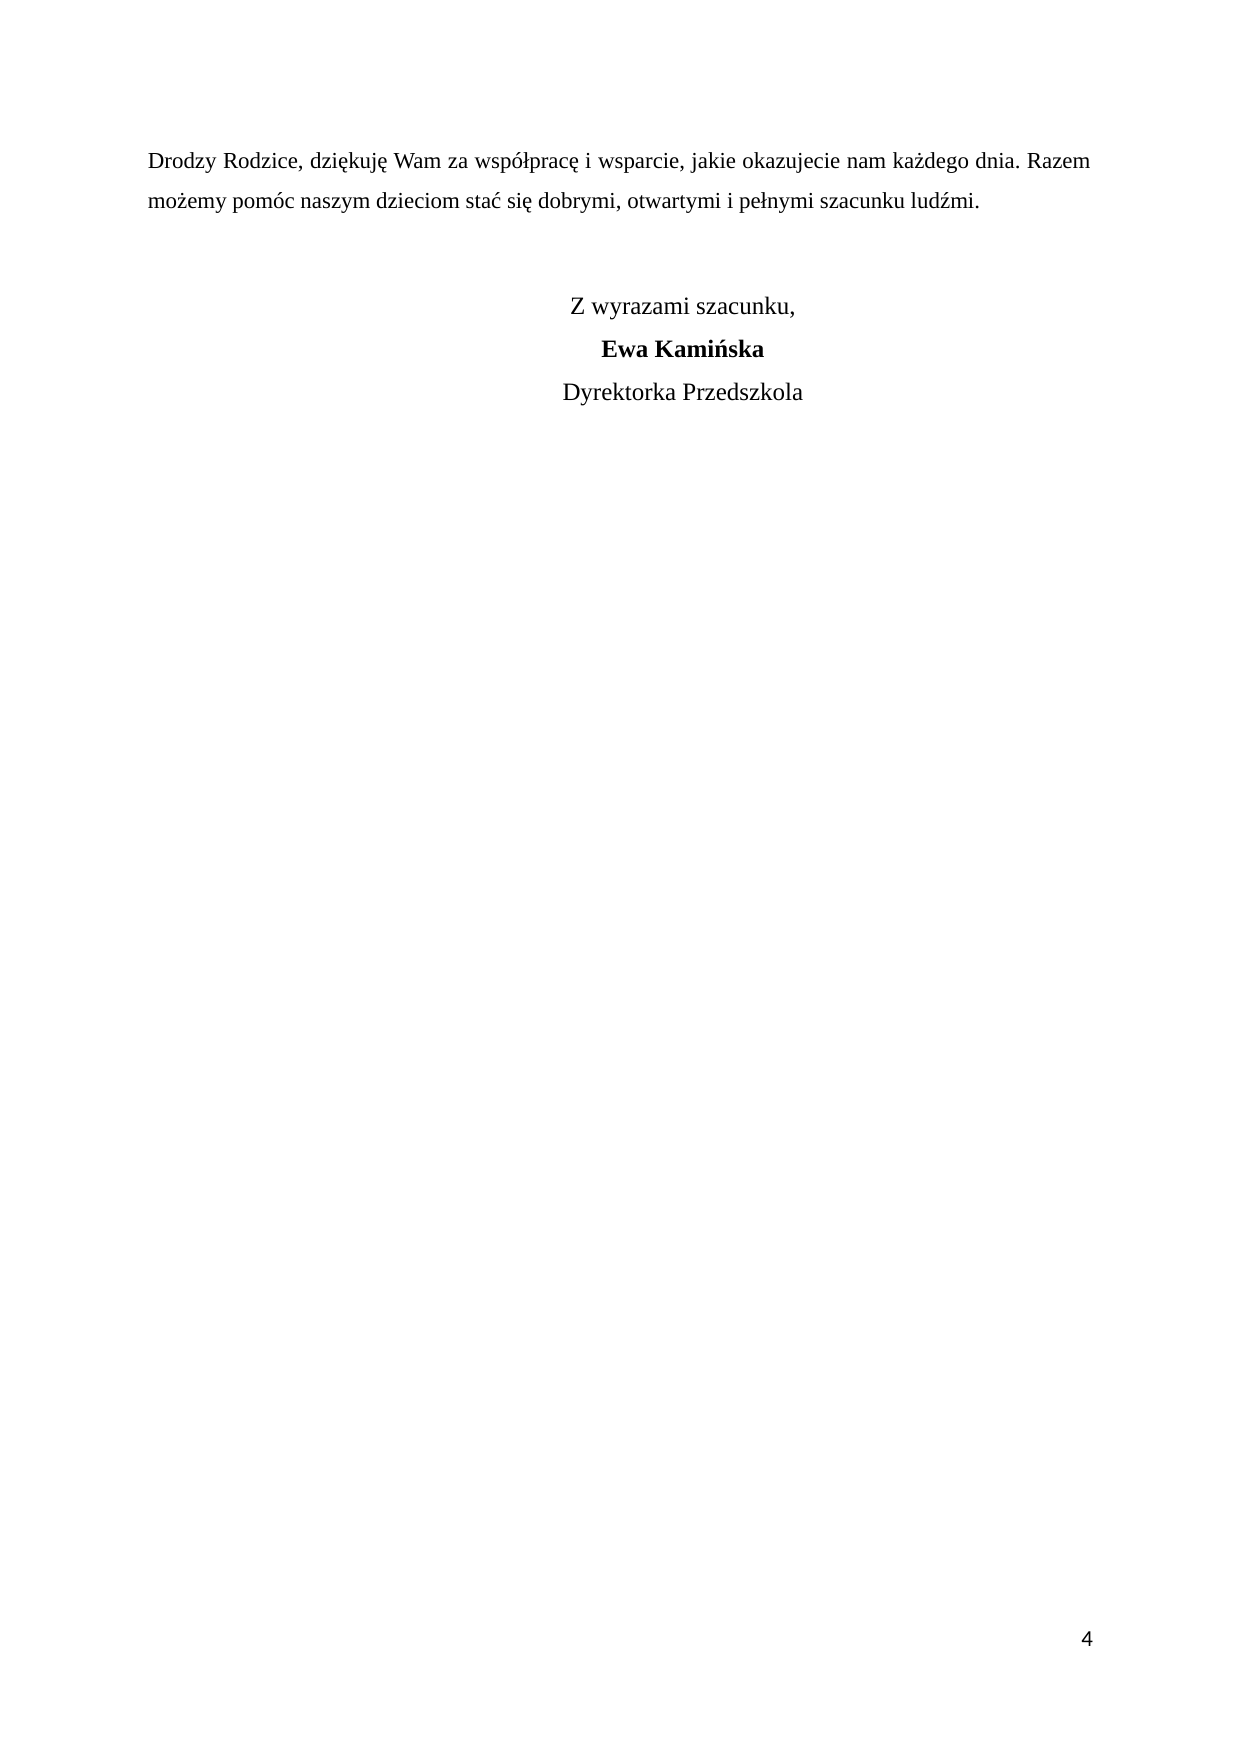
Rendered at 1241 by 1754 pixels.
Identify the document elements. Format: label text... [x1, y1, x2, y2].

list Dyrektorka Przedszkola [273, 377, 1093, 406]
text Drodzy Rodzice, dziękuję Wam za współpracę i wsparcie, jakie okazujecie nam każdego dnia. Razem możemy pomóc naszym dzieciom stać się dobrymi, otwartymi i pełnymi szacunku ludźmi. [148, 148, 1093, 213]
list Z wyrazami szacunku, [273, 291, 1093, 320]
list Ewa Kamińska [273, 334, 1093, 363]
